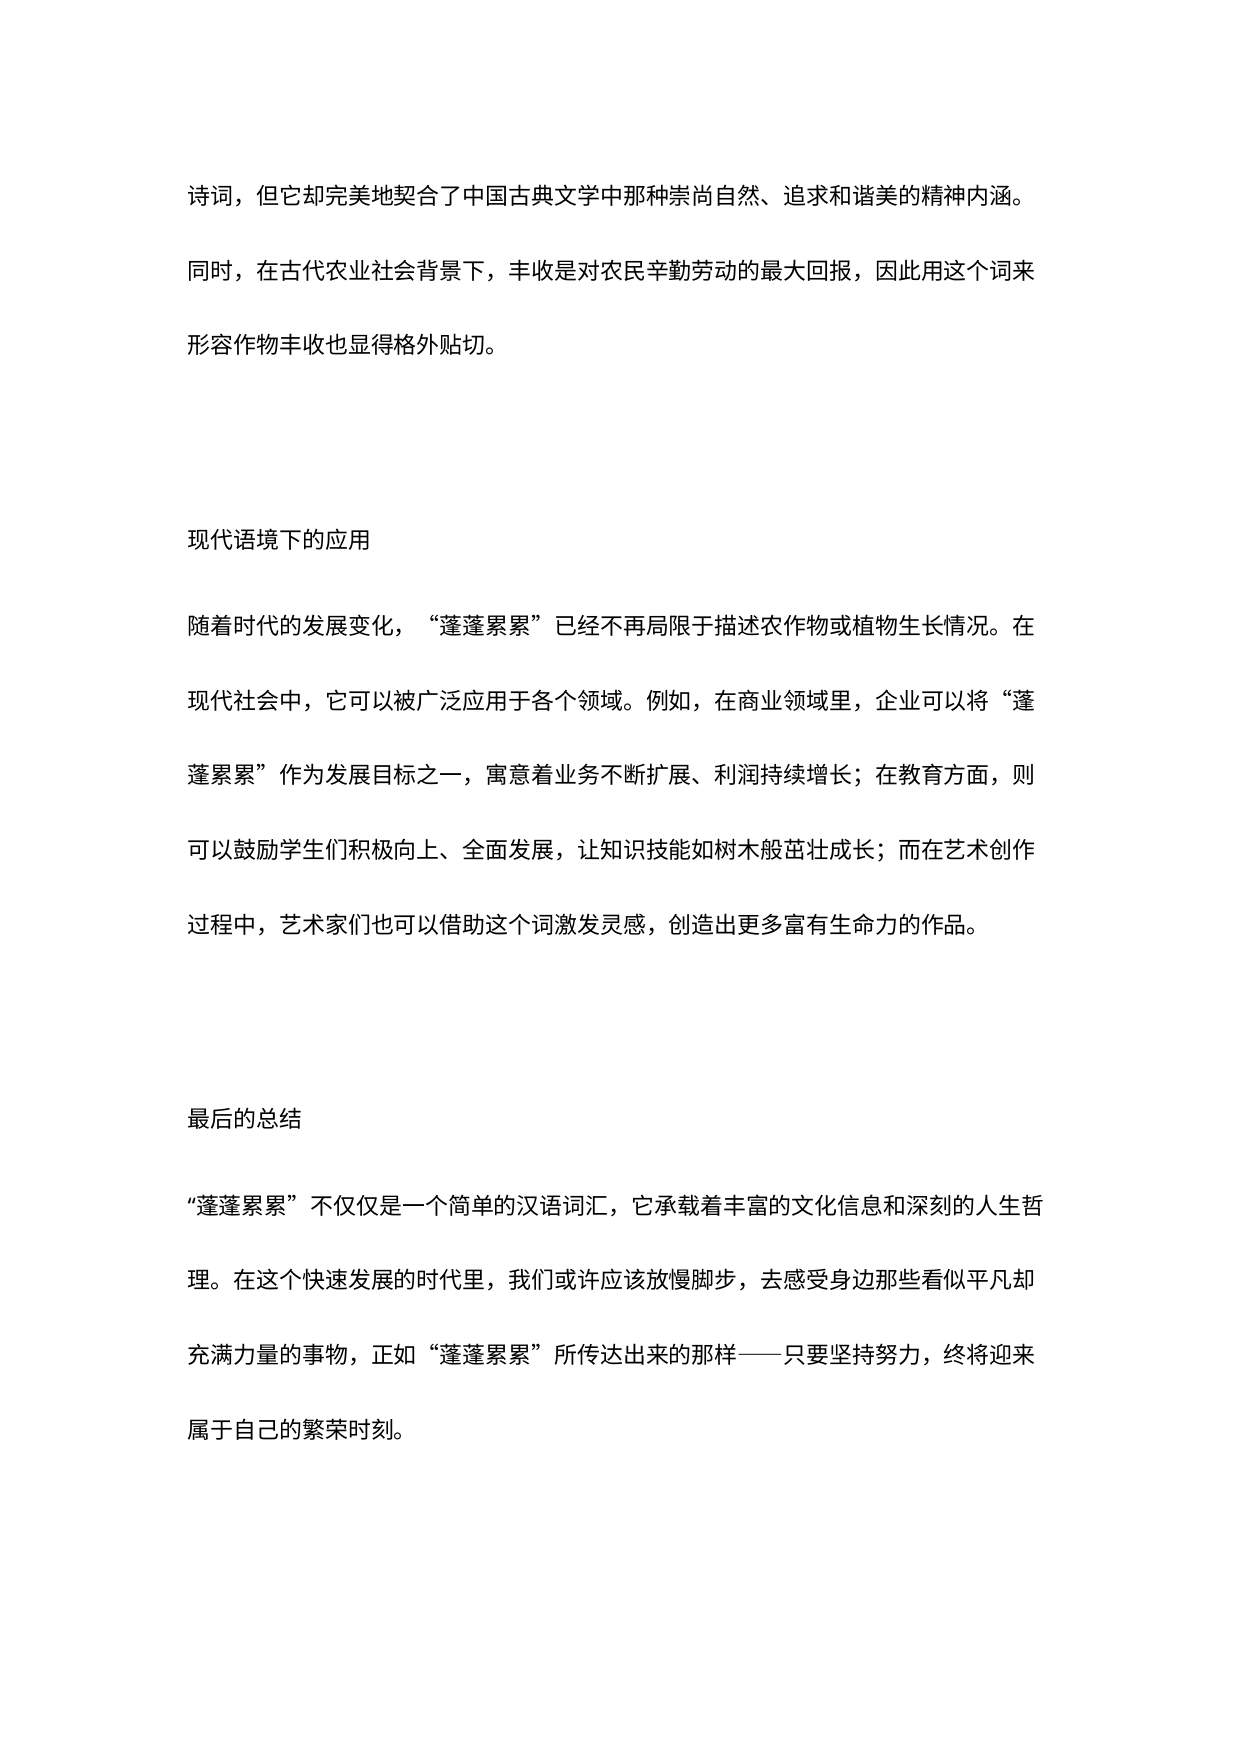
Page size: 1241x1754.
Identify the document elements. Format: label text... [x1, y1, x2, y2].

text “蓬蓬累累”不仅仅是一个简单的汉语词汇，它承载着丰富的文化信息和深刻的人生哲理。在这个快速发展的时代里，我们或许应该放慢脚步，去感受身边那些看似平凡却充满力量的事物，正如“蓬蓬累累”所传达出来的那样——只要坚持努力，终将迎来属于自己的繁荣时刻。 [187, 1172, 1053, 1461]
text 现代语境下的应用 [187, 506, 1053, 571]
text 最后的总结 [187, 1085, 1053, 1150]
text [187, 162, 1053, 376]
text 随着时代的发展变化，“蓬蓬累累”已经不再局限于描述农作物或植物生长情况。在现代社会中，它可以被广泛应用于各个领域。例如，在商业领域里，企业可以将“蓬蓬累累”作为发展目标之一，寓意着业务不断扩展、利润持续增长；在教育方面，则可以鼓励学生们积极向上、全面发展，让知识技能如树木般茁壮成长；而在艺术创作过程中，艺术家们也可以借助这个词激发灵感，创造出更多富有生命力的作品。 [187, 592, 1053, 956]
